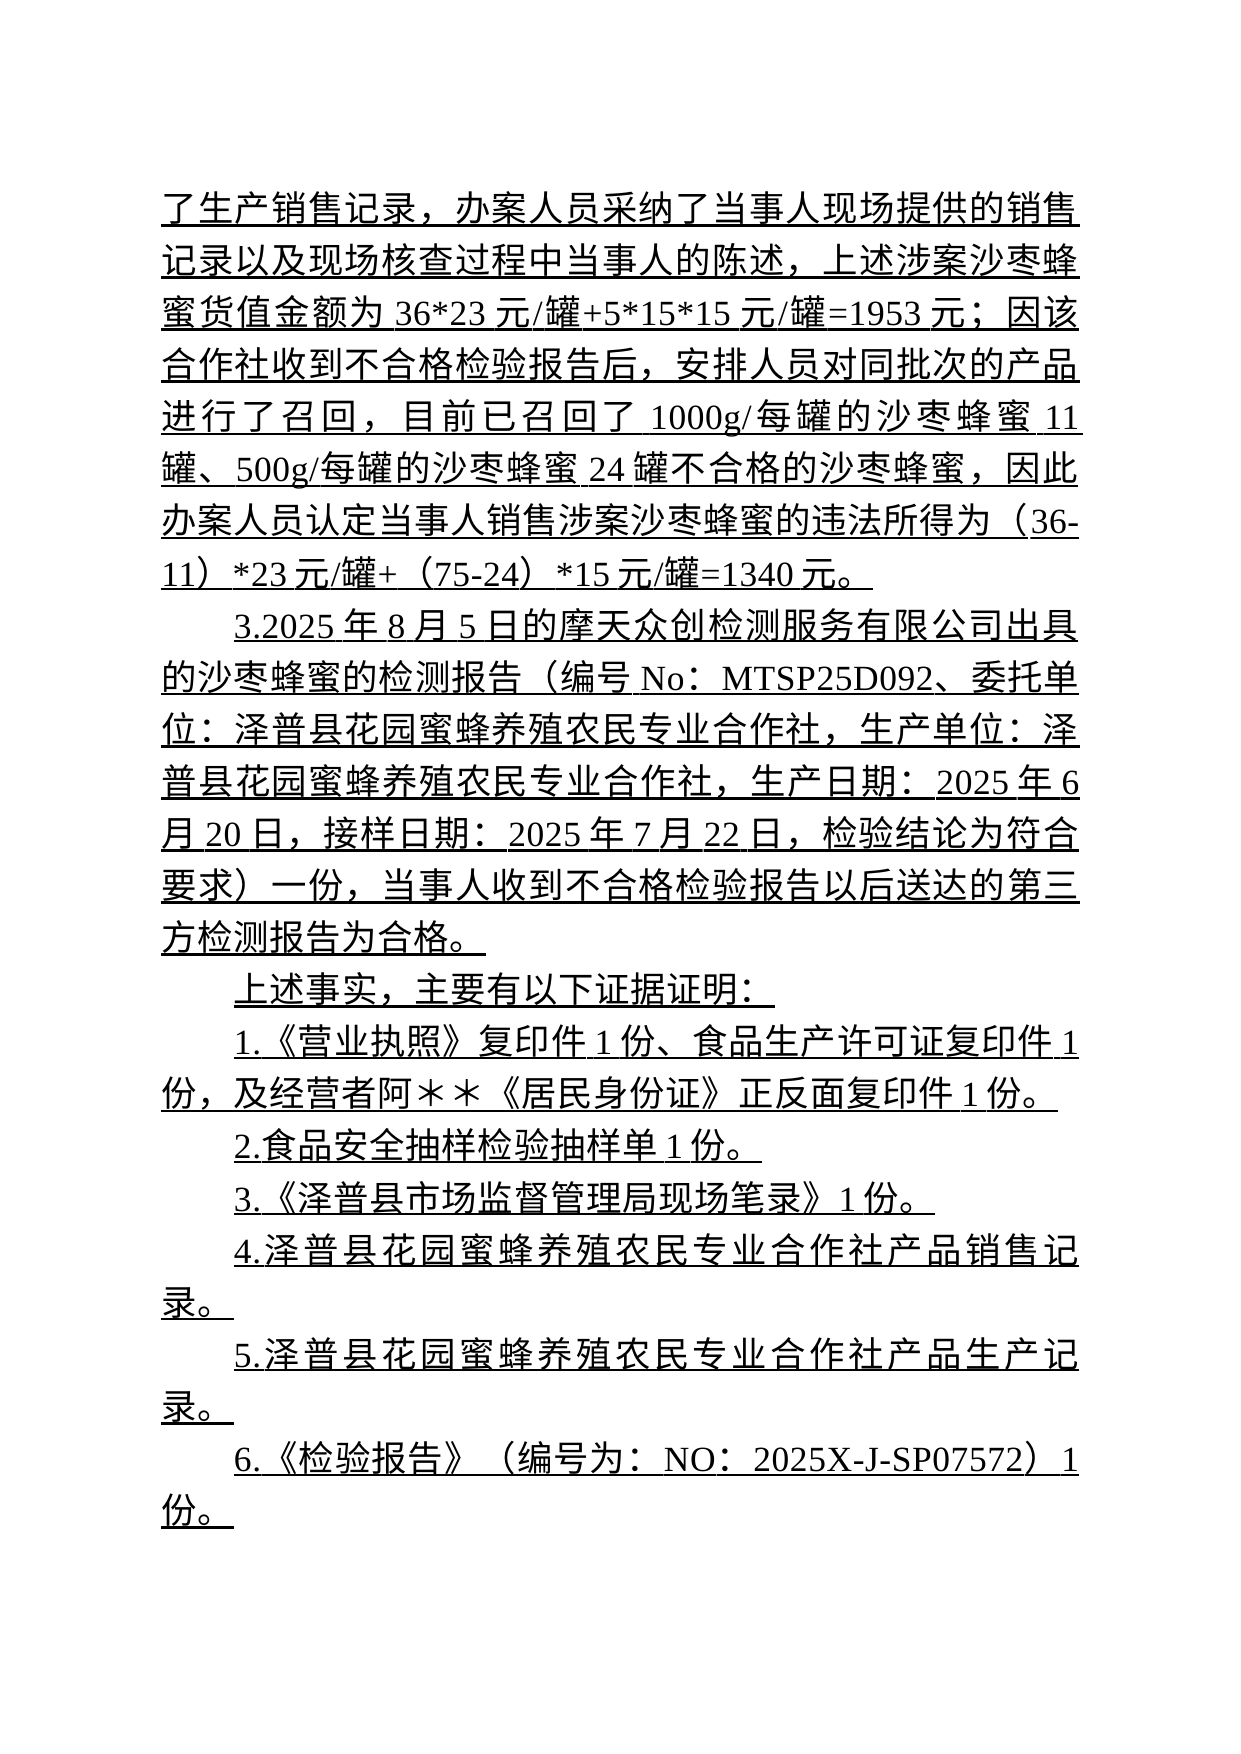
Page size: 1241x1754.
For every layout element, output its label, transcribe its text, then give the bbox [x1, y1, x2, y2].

text 5.泽普县花园蜜蜂养殖农民专业合作社产品生产记录。 [161, 1326, 1079, 1430]
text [161, 180, 1079, 224]
text 3.2025年8月5日的摩天众创检测服务有限公司出具的沙枣蜂蜜的检测报告（编号No：MTSP25D092、委托单位：泽普县花园蜜蜂养殖农民专业合作社，生产单位：泽普县花园蜜蜂养殖农民专业合作社，生产日期：2025年6月20日，接样日期：2025年7月22日，检验结论为符合要求）一份，当事人收到不合格检验报告以后送达的第三方检测报告为合格。 [161, 748, 1079, 797]
text 3.《泽普县市场监督管理局现场笔录》1份。 [161, 1169, 1079, 1221]
text 2.食品安全抽样检验抽样单1份。 [161, 1117, 1079, 1169]
text 上述事实，主要有以下证据证明： [161, 961, 1079, 1013]
text 4.泽普县花园蜜蜂养殖农民专业合作社产品销售记录。 [161, 1221, 1079, 1326]
text 3.2025年8月5日的摩天众创检测服务有限公司出具的沙枣蜂蜜的检测报告（编号No：MTSP25D092、委托单位：泽普县花园蜜蜂养殖农民专业合作社，生产单位：泽普县花园蜜蜂养殖农民专业合作社，生产日期：2025年6月20日，接样日期：2025年7月22日，检验结论为符合要求）一份，当事人收到不合格检验报告以后送达的第三方检测报告为合格。 [161, 596, 1079, 693]
text 6.《检验报告》（编号为：NO：2025X-J-SP07572）1份。 [161, 1430, 1079, 1534]
text 1.《营业执照》复印件1份、食品生产许可证复印件1份，及经营者阿＊＊《居民身份证》正反面复印件1份。 [161, 1013, 1079, 1117]
text 3.2025年8月5日的摩天众创检测服务有限公司出具的沙枣蜂蜜的检测报告（编号No：MTSP25D092、委托单位：泽普县花园蜜蜂养殖农民专业合作社，生产单位：泽普县花园蜜蜂养殖农民专业合作社，生产日期：2025年6月20日，接样日期：2025年7月22日，检验结论为符合要求）一份，当事人收到不合格检验报告以后送达的第三方检测报告为合格。 [161, 850, 1079, 901]
text 3.2025年8月5日的摩天众创检测服务有限公司出具的沙枣蜂蜜的检测报告（编号No：MTSP25D092、委托单位：泽普县花园蜜蜂养殖农民专业合作社，生产单位：泽普县花园蜜蜂养殖农民专业合作社，生产日期：2025年6月20日，接样日期：2025年7月22日，检验结论为符合要求）一份，当事人收到不合格检验报告以后送达的第三方检测报告为合格。 [161, 904, 1079, 961]
text 3.2025年8月5日的摩天众创检测服务有限公司出具的沙枣蜂蜜的检测报告（编号No：MTSP25D092、委托单位：泽普县花园蜜蜂养殖农民专业合作社，生产单位：泽普县花园蜜蜂养殖农民专业合作社，生产日期：2025年6月20日，接样日期：2025年7月22日，检验结论为符合要求）一份，当事人收到不合格检验报告以后送达的第三方检测报告为合格。 [161, 798, 1079, 849]
text 3.2025年8月5日的摩天众创检测服务有限公司出具的沙枣蜂蜜的检测报告（编号No：MTSP25D092、委托单位：泽普县花园蜜蜂养殖农民专业合作社，生产单位：泽普县花园蜜蜂养殖农民专业合作社，生产日期：2025年6月20日，接样日期：2025年7月22日，检验结论为符合要求）一份，当事人收到不合格检验报告以后送达的第三方检测报告为合格。 [161, 694, 1079, 745]
